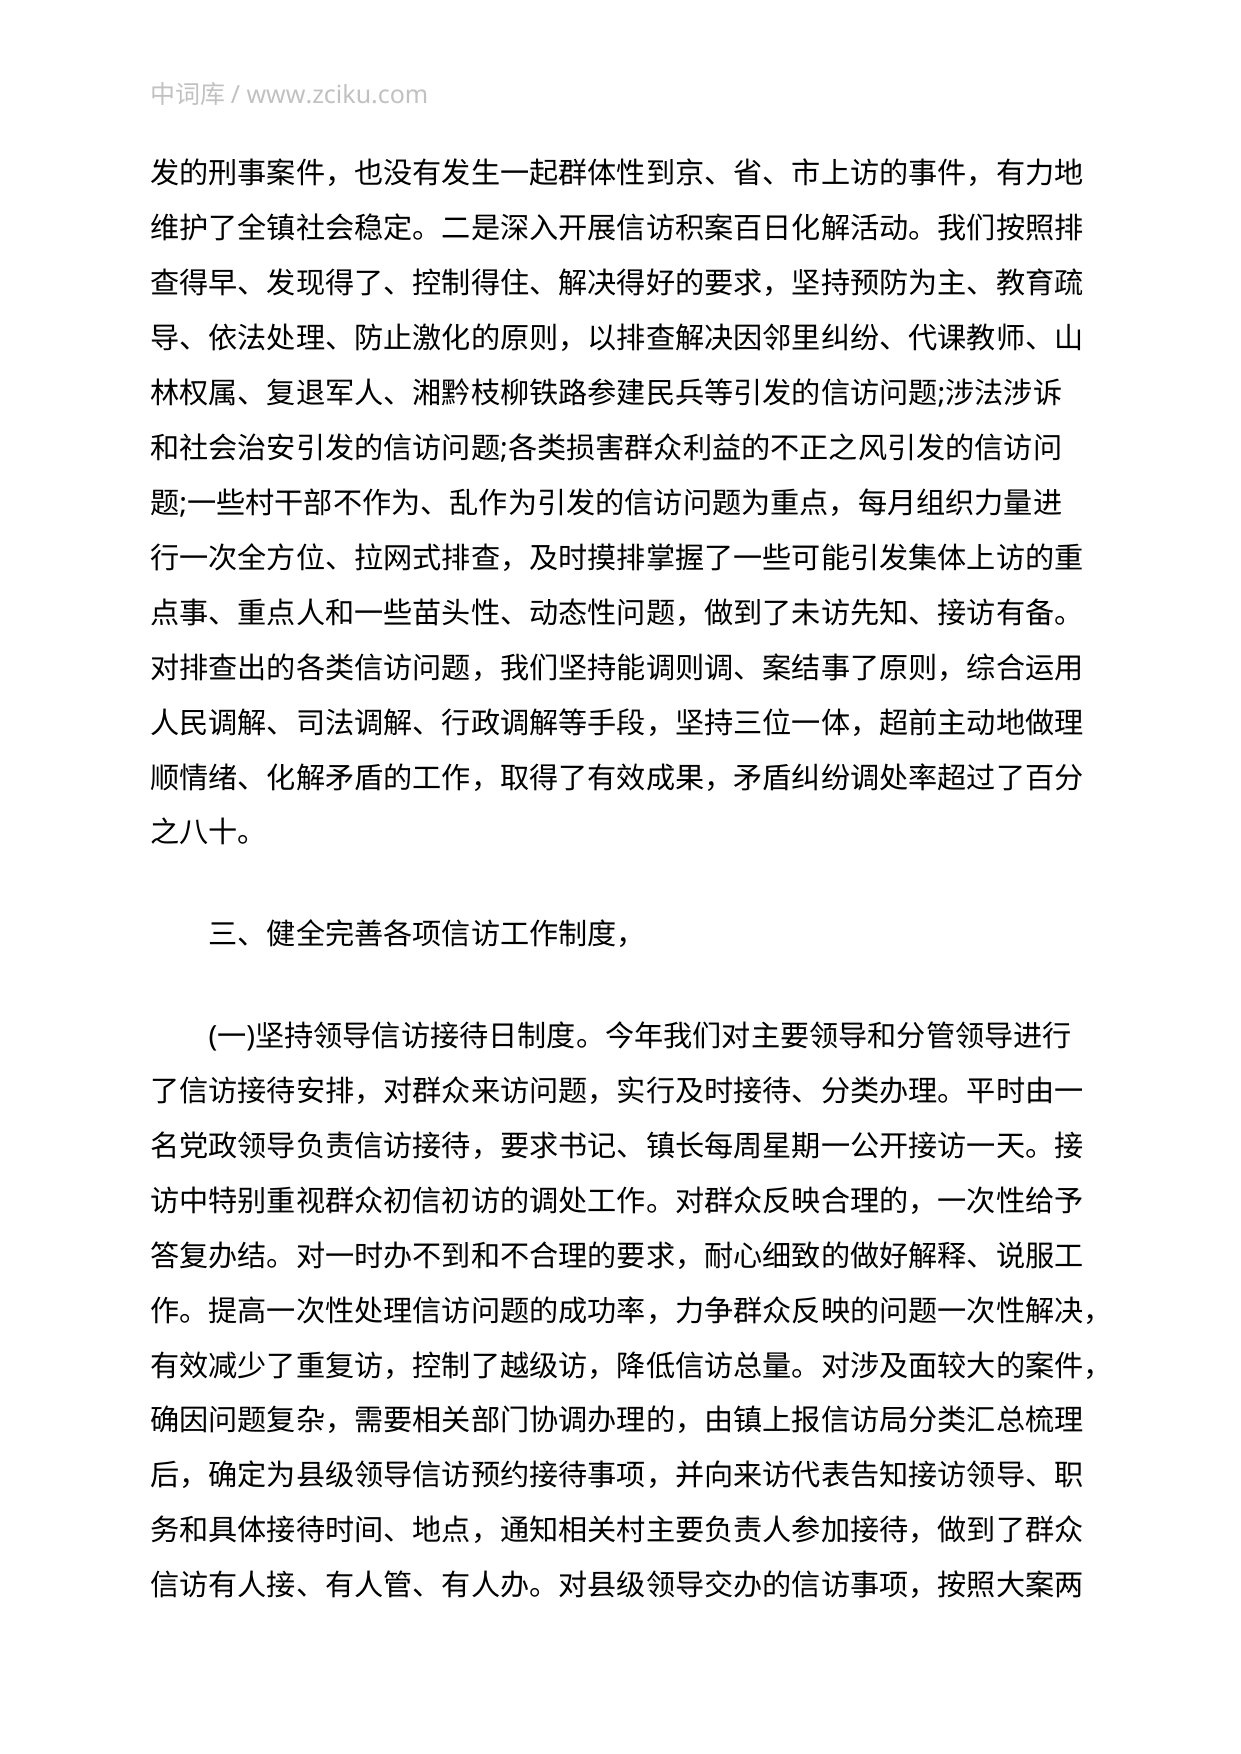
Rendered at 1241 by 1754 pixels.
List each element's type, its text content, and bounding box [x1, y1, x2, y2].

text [150, 1013, 1090, 1604]
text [150, 150, 1090, 851]
text 三、健全完善各项信访工作制度， [150, 911, 1090, 953]
